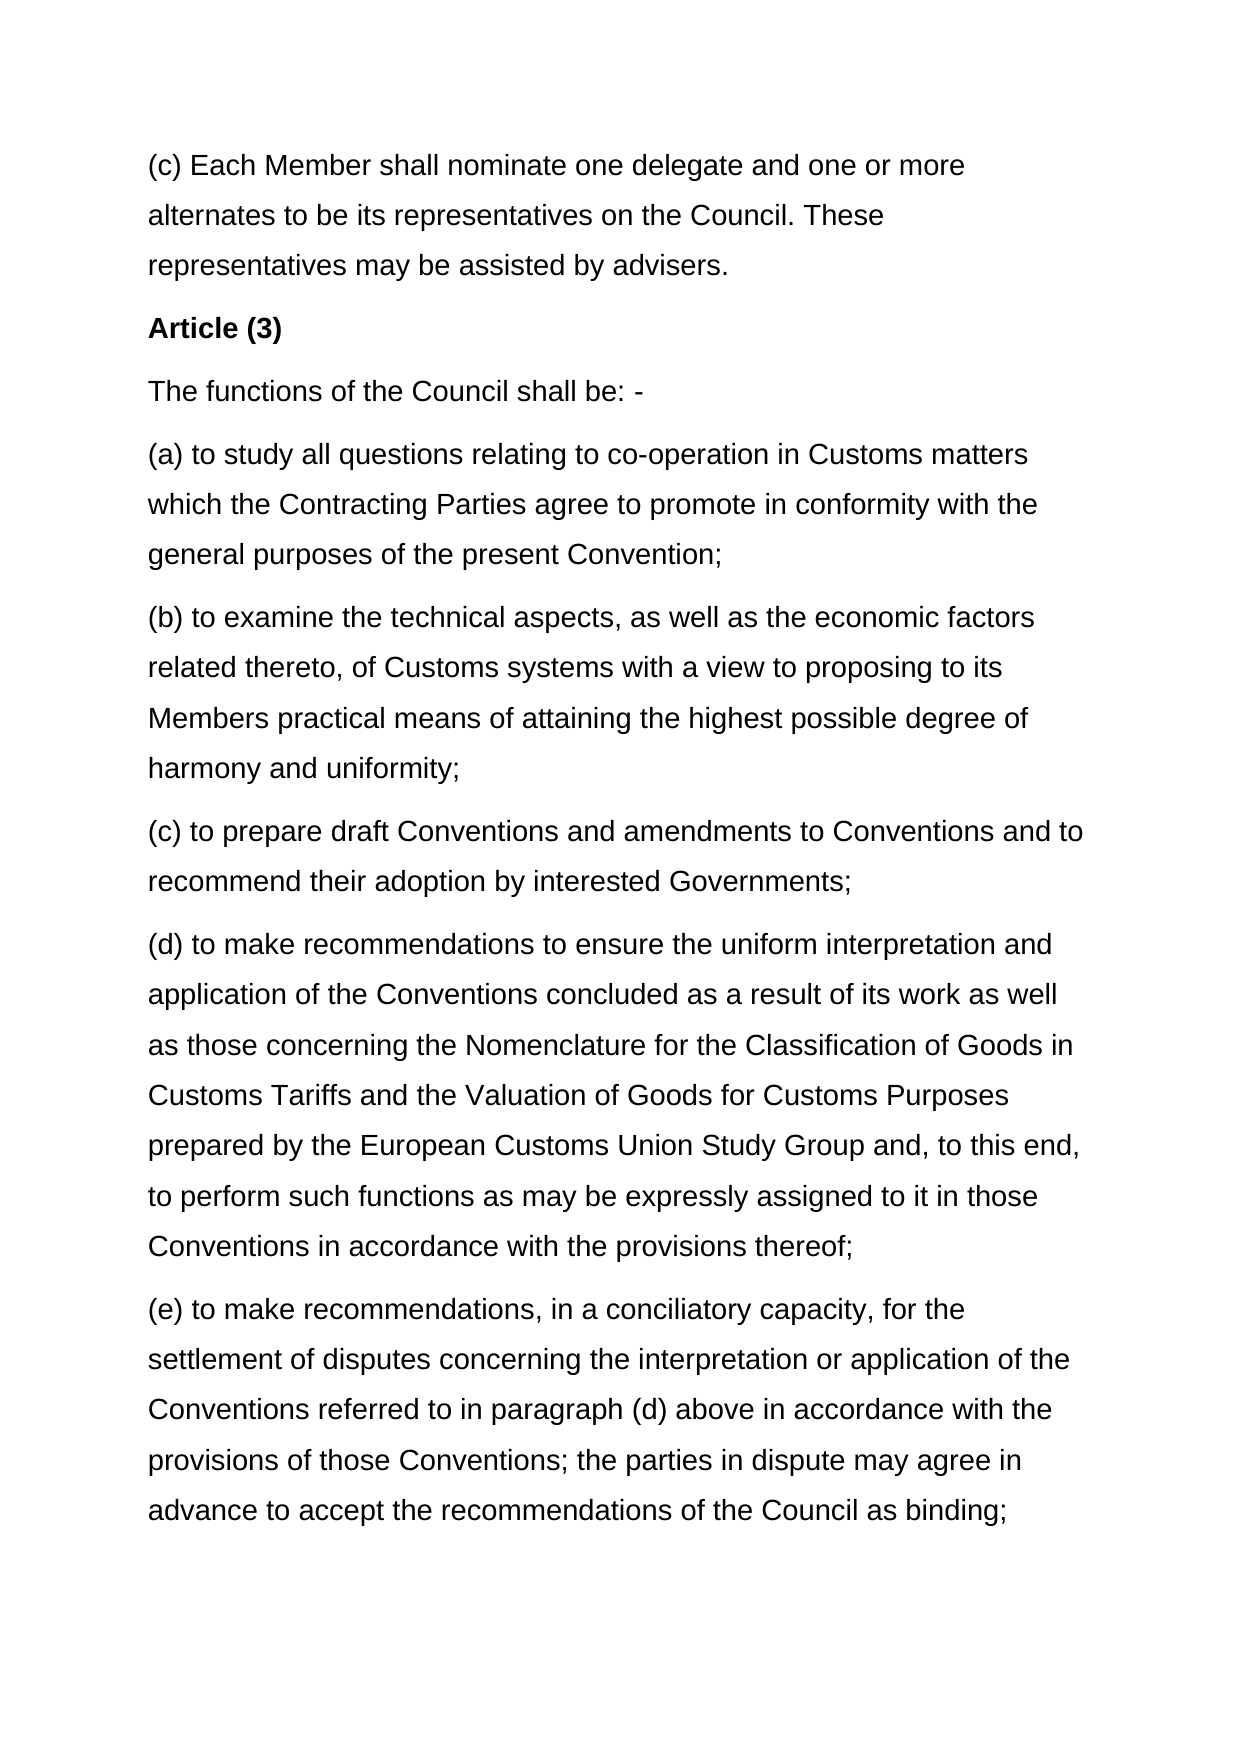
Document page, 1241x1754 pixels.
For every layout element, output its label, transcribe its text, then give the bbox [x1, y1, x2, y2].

text (e) to make recommendations, in a conciliatory capacity, for the settlement of disputes concerning the interpretation or application of the Conventions referred to in paragraph (d) above in accordance with the provisions of those Conventions; the parties in dispute may agree in advance to accept the recommendations of the Council as binding; [148, 1292, 1093, 1526]
text (c) Each Member shall nominate one delegate and one or more alternates to be its representatives on the Council. These representatives may be assisted by advisers. [148, 148, 1093, 282]
text (d) to make recommendations to ensure the uniform interpretation and application of the Conventions concluded as a result of its work as well as those concerning the Nomenclature for the Classification of Goods in Customs Tariffs and the Valuation of Goods for Customs Purposes prepared by the European Customs Union Study Group and, to this end, to perform such functions as may be expressly assigned to it in those Conventions in accordance with the provisions thereof; [148, 927, 1093, 1262]
text (c) to prepare draft Conventions and amendments to Conventions and to recommend their adoption by interested Governments; [148, 814, 1093, 898]
text Article (3) [148, 311, 1093, 344]
text (b) to examine the technical aspects, as well as the economic factors related thereto, of Customs systems with a view to proposing to its Members practical means of attaining the highest possible degree of harmony and uniformity; [148, 600, 1093, 784]
text The functions of the Council shall be: - [148, 374, 1093, 407]
text (a) to study all questions relating to co-operation in Customs matters which the Contracting Parties agree to promote in conformity with the general purposes of the present Convention; [148, 437, 1093, 571]
